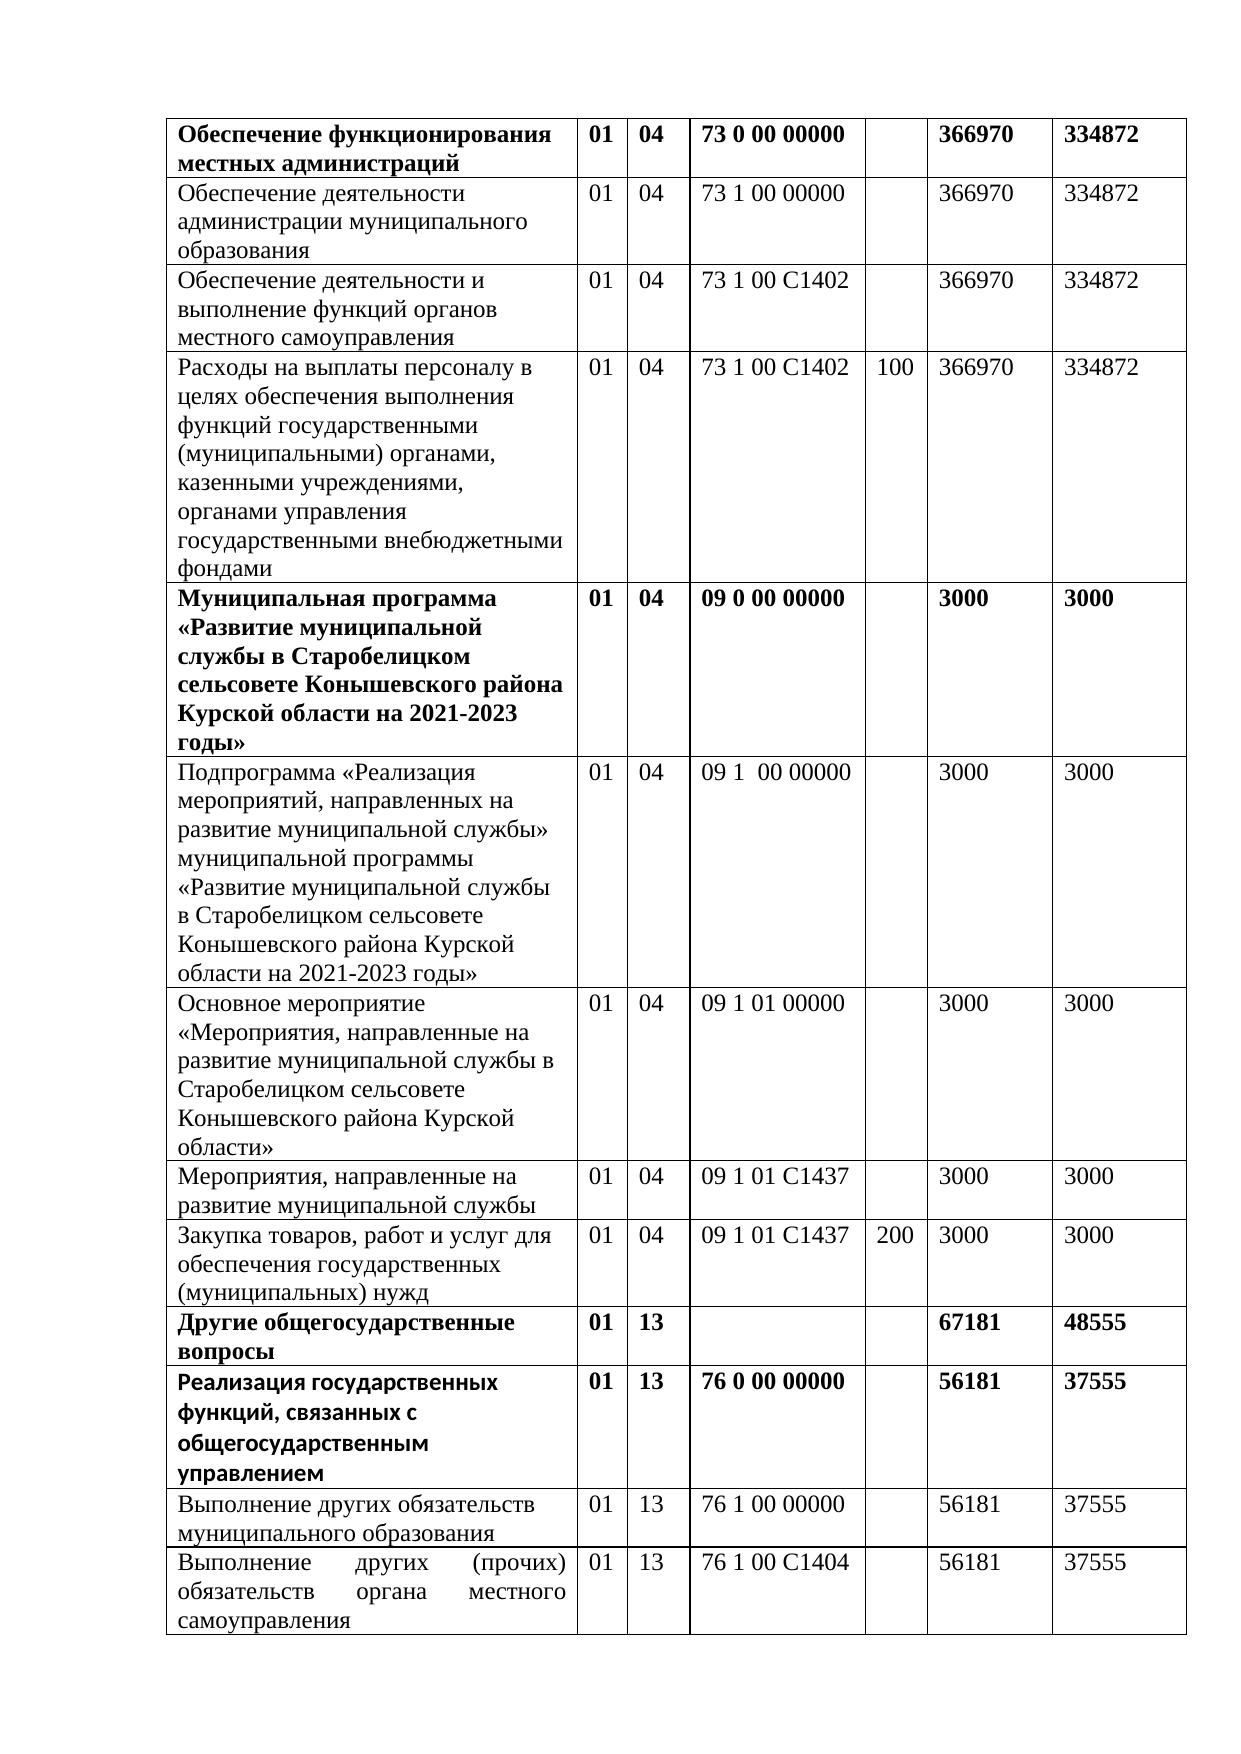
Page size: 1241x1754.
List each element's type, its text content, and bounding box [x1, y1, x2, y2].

table_cell 334872 [1053, 119, 1186, 177]
table_cell [866, 1307, 927, 1365]
table_cell 56181 [928, 1548, 1052, 1634]
table_cell 366970 [928, 352, 1052, 582]
table_cell 3000 [1053, 1220, 1186, 1306]
table_cell 04 [628, 265, 689, 351]
table_cell 01 [578, 988, 627, 1160]
table_cell 04 [628, 583, 689, 756]
table_cell 13 [628, 1548, 689, 1634]
table_cell 3000 [928, 1161, 1052, 1219]
table_cell Обеспечение функционирования местных администраций [167, 119, 577, 177]
table_cell 73 1 00 С1402 [691, 352, 865, 582]
table_cell Подпрограмма «Реализация мероприятий, направленных на развитие муниципальной службы» муниципальной программы «Развитие муниципальной службы в Старобелицком сельсовете Конышевского района Курской области на 2021-2023 годы» [167, 757, 577, 987]
table_cell [866, 1489, 927, 1546]
table_cell 366970 [928, 119, 1052, 177]
table_cell 01 [578, 119, 627, 177]
table_cell [866, 178, 927, 264]
table_cell 76 1 00 00000 [691, 1489, 865, 1546]
table_cell 73 1 00 00000 [691, 178, 865, 264]
table_cell 37555 [1053, 1548, 1186, 1634]
table_cell Другие общегосударственные вопросы [167, 1307, 577, 1365]
table_cell 37555 [1053, 1489, 1186, 1546]
table_cell Основное мероприятие «Мероприятия, направленные на развитие муниципальной службы в Старобелицком сельсовете Конышевского района Курской области» [167, 988, 577, 1160]
table_cell 09 1 01 С1437 [691, 1161, 865, 1219]
table_cell 56181 [928, 1366, 1052, 1488]
table_cell Обеспечение деятельности и выполнение функций органов местного самоуправления [167, 265, 577, 351]
table_cell 04 [628, 1220, 689, 1306]
table_cell 04 [628, 1161, 689, 1219]
table_cell Выполнение других (прочих) обязательств органа местного самоуправления [167, 1548, 577, 1634]
table_cell 48555 [1053, 1307, 1186, 1365]
table_cell 09 1 01 00000 [691, 988, 865, 1160]
table_cell 13 [628, 1366, 689, 1488]
table_cell [866, 1366, 927, 1488]
table_cell 3000 [1053, 988, 1186, 1160]
table_cell 76 1 00 С1404 [691, 1548, 865, 1634]
table_cell [866, 1548, 927, 1634]
table_cell Реализация государственных функций, связанных с общегосударственным управлением [167, 1366, 577, 1488]
table_cell Закупка товаров, работ и услуг для обеспечения государственных (муниципальных) нужд [167, 1220, 577, 1306]
table_cell 13 [628, 1489, 689, 1546]
table_cell 01 [578, 1548, 627, 1634]
table_cell [866, 119, 927, 177]
table_cell 01 [578, 352, 627, 582]
table_cell 3000 [1053, 1161, 1186, 1219]
table_cell 04 [628, 988, 689, 1160]
table_cell 3000 [1053, 583, 1186, 756]
table_cell 3000 [928, 583, 1052, 756]
table_cell [866, 583, 927, 756]
table_cell [866, 1161, 927, 1219]
table_cell 01 [578, 1307, 627, 1365]
table_cell 73 1 00 С1402 [691, 265, 865, 351]
table_cell [866, 265, 927, 351]
table_cell 04 [628, 352, 689, 582]
table_cell 01 [578, 265, 627, 351]
table_cell 13 [628, 1307, 689, 1365]
table_cell 334872 [1053, 352, 1186, 582]
table_cell 04 [628, 178, 689, 264]
table_cell 334872 [1053, 178, 1186, 264]
table_cell Мероприятия, направленные на развитие муниципальной службы [167, 1161, 577, 1219]
table_cell Выполнение других обязательств муниципального образования [167, 1489, 577, 1546]
table_cell 01 [578, 1366, 627, 1488]
table_cell 366970 [928, 265, 1052, 351]
table_cell 3000 [1053, 757, 1186, 987]
table_cell 76 0 00 00000 [691, 1366, 865, 1488]
table_cell 09 1 01 С1437 [691, 1220, 865, 1306]
table_cell 37555 [1053, 1366, 1186, 1488]
table_cell 01 [578, 1220, 627, 1306]
table_cell Обеспечение деятельности администрации муниципального образования [167, 178, 577, 264]
table_cell 334872 [1053, 265, 1186, 351]
table_cell [866, 988, 927, 1160]
table_cell 01 [578, 1161, 627, 1219]
table_cell 3000 [928, 988, 1052, 1160]
table_cell 04 [628, 119, 689, 177]
table_cell 3000 [928, 757, 1052, 987]
table_cell 01 [578, 757, 627, 987]
table_cell 56181 [928, 1489, 1052, 1546]
table_cell 09 0 00 00000 [691, 583, 865, 756]
table_cell 09 1 00 00000 [691, 757, 865, 987]
table_cell 01 [578, 1489, 627, 1546]
table_cell 04 [628, 757, 689, 987]
table_cell 100 [866, 352, 927, 582]
table_cell 01 [578, 583, 627, 756]
table_cell 3000 [928, 1220, 1052, 1306]
table_cell 200 [866, 1220, 927, 1306]
table_cell 01 [578, 178, 627, 264]
table_cell 73 0 00 00000 [691, 119, 865, 177]
table_cell [691, 1307, 865, 1365]
table_cell Муниципальная программа «Развитие муниципальной службы в Старобелицком сельсовете Конышевского района Курской области на 2021-2023 годы» [167, 583, 577, 756]
table_cell 366970 [928, 178, 1052, 264]
table_cell [866, 757, 927, 987]
table_cell 67181 [928, 1307, 1052, 1365]
